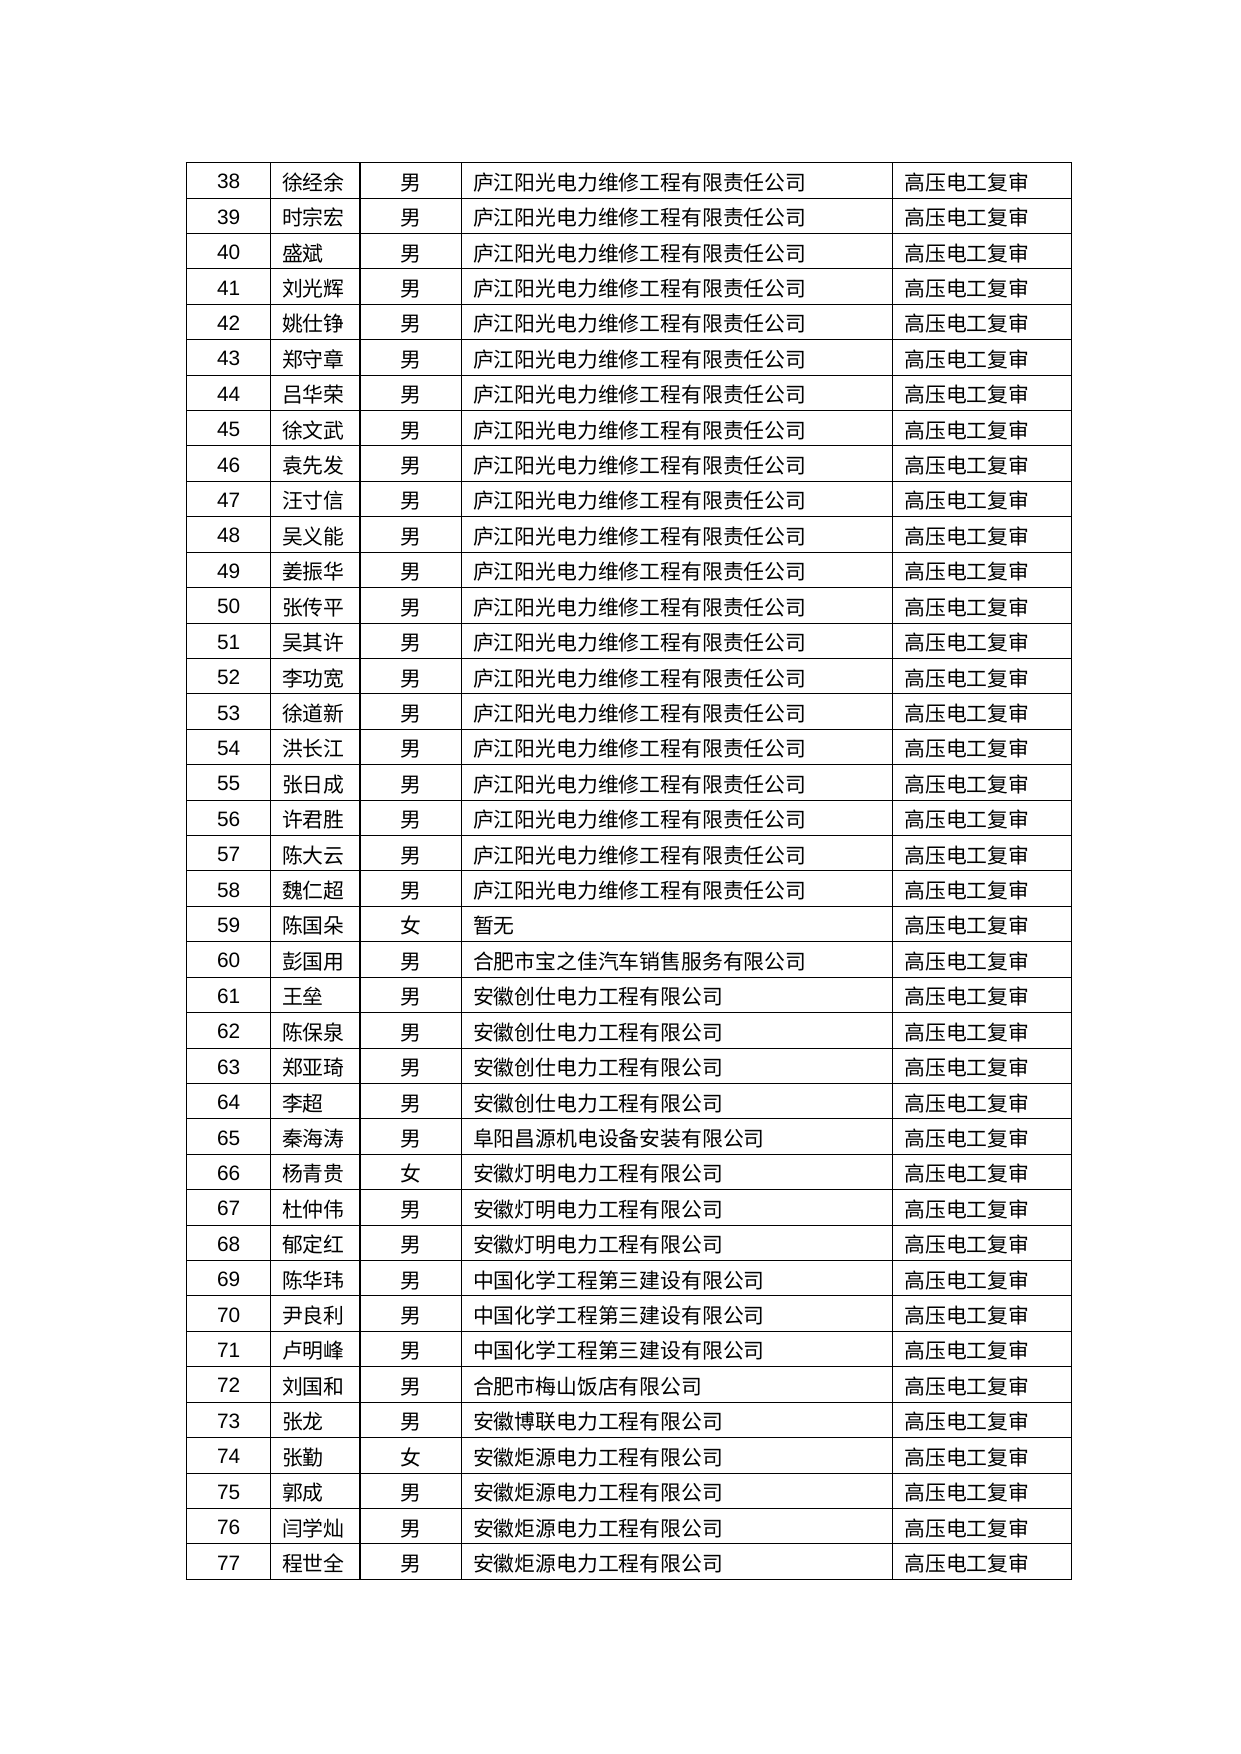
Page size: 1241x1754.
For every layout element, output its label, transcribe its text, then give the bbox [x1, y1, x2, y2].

table_cell 庐江阳光电力维修工程有限责任公司 [462, 305, 892, 339]
table_cell 75 [187, 1474, 270, 1508]
table_cell 男 [361, 1296, 461, 1331]
table_cell 68 [187, 1226, 270, 1260]
table_cell 时宗宏 [271, 199, 359, 233]
table_cell 55 [187, 765, 270, 799]
table_cell 高压电工复审 [893, 234, 1071, 268]
table_cell 50 [187, 588, 270, 622]
table_cell 李超 [271, 1084, 359, 1118]
table_cell 陈保泉 [271, 1013, 359, 1047]
table_cell 庐江阳光电力维修工程有限责任公司 [462, 553, 892, 587]
table_cell 高压电工复审 [893, 1155, 1071, 1189]
table_cell 61 [187, 978, 270, 1012]
table_cell 高压电工复审 [893, 694, 1071, 729]
table_cell 高压电工复审 [893, 730, 1071, 764]
table_cell 62 [187, 1013, 270, 1047]
table_cell 男 [361, 1509, 461, 1543]
table_cell 男 [361, 1261, 461, 1295]
table_cell 庐江阳光电力维修工程有限责任公司 [462, 694, 892, 729]
table_cell 46 [187, 446, 270, 481]
table_cell 60 [187, 942, 270, 977]
table_cell 庐江阳光电力维修工程有限责任公司 [462, 199, 892, 233]
table_cell 男 [361, 659, 461, 693]
table_cell 合肥市梅山饭店有限公司 [462, 1367, 892, 1402]
table_cell 高压电工复审 [893, 305, 1071, 339]
table_cell 男 [361, 305, 461, 339]
table_cell 男 [361, 340, 461, 374]
table_cell 庐江阳光电力维修工程有限责任公司 [462, 517, 892, 552]
table_cell 安徽炬源电力工程有限公司 [462, 1509, 892, 1543]
table_cell 阜阳昌源机电设备安装有限公司 [462, 1119, 892, 1154]
table_cell 高压电工复审 [893, 199, 1071, 233]
table_cell 66 [187, 1155, 270, 1189]
table_cell 杜仲伟 [271, 1190, 359, 1224]
table_cell 盛斌 [271, 234, 359, 268]
table_cell 安徽炬源电力工程有限公司 [462, 1474, 892, 1508]
table_cell 高压电工复审 [893, 1049, 1071, 1083]
table_cell 庐江阳光电力维修工程有限责任公司 [462, 588, 892, 622]
table_cell 男 [361, 1474, 461, 1508]
table_cell 男 [361, 517, 461, 552]
table_cell 高压电工复审 [893, 1084, 1071, 1118]
table_cell 暂无 [462, 907, 892, 941]
table_cell 徐经余 [271, 163, 359, 197]
table_cell 陈国朵 [271, 907, 359, 941]
table_cell 男 [361, 730, 461, 764]
table_cell 中国化学工程第三建设有限公司 [462, 1261, 892, 1295]
table_cell 男 [361, 269, 461, 304]
table_cell 58 [187, 871, 270, 906]
table_cell 高压电工复审 [893, 482, 1071, 516]
table_cell 49 [187, 553, 270, 587]
table_cell 男 [361, 1332, 461, 1366]
table_cell 54 [187, 730, 270, 764]
table_cell 男 [361, 446, 461, 481]
table_cell 中国化学工程第三建设有限公司 [462, 1332, 892, 1366]
table_cell 男 [361, 588, 461, 622]
table_cell 庐江阳光电力维修工程有限责任公司 [462, 871, 892, 906]
table_cell 袁先发 [271, 446, 359, 481]
table_cell 徐道新 [271, 694, 359, 729]
table_cell 高压电工复审 [893, 1403, 1071, 1437]
table_cell 高压电工复审 [893, 907, 1071, 941]
table_cell 姜振华 [271, 553, 359, 587]
table_cell 高压电工复审 [893, 1332, 1071, 1366]
table_cell 男 [361, 1084, 461, 1118]
table_cell 65 [187, 1119, 270, 1154]
table_cell 刘光辉 [271, 269, 359, 304]
table_cell 男 [361, 1403, 461, 1437]
table_cell 姚仕铮 [271, 305, 359, 339]
table_cell 高压电工复审 [893, 1438, 1071, 1472]
table_cell 男 [361, 234, 461, 268]
table_cell 39 [187, 199, 270, 233]
table_cell 庐江阳光电力维修工程有限责任公司 [462, 482, 892, 516]
table_cell 42 [187, 305, 270, 339]
table_cell 44 [187, 376, 270, 410]
table_cell 男 [361, 1049, 461, 1083]
table_cell 高压电工复审 [893, 553, 1071, 587]
table_cell 67 [187, 1190, 270, 1224]
table_cell 安徽创仕电力工程有限公司 [462, 1013, 892, 1047]
table_cell 程世全 [271, 1544, 359, 1579]
table_cell 男 [361, 765, 461, 799]
table_cell 庐江阳光电力维修工程有限责任公司 [462, 446, 892, 481]
table_cell 郑亚琦 [271, 1049, 359, 1083]
table_cell 庐江阳光电力维修工程有限责任公司 [462, 376, 892, 410]
table_cell 安徽灯明电力工程有限公司 [462, 1226, 892, 1260]
table_cell 男 [361, 942, 461, 977]
table_cell 男 [361, 1013, 461, 1047]
table_cell 徐文武 [271, 411, 359, 445]
table_cell 张龙 [271, 1403, 359, 1437]
table_cell 吴义能 [271, 517, 359, 552]
table_cell 高压电工复审 [893, 446, 1071, 481]
table_cell 男 [361, 1226, 461, 1260]
table_cell 男 [361, 163, 461, 197]
table_cell 庐江阳光电力维修工程有限责任公司 [462, 836, 892, 870]
table_cell 70 [187, 1296, 270, 1331]
table_cell 庐江阳光电力维修工程有限责任公司 [462, 340, 892, 374]
table_cell 高压电工复审 [893, 1474, 1071, 1508]
table_cell 女 [361, 1438, 461, 1472]
table_cell 李功宽 [271, 659, 359, 693]
table_cell 男 [361, 1367, 461, 1402]
table_cell 吕华荣 [271, 376, 359, 410]
table_cell 刘国和 [271, 1367, 359, 1402]
table_cell 庐江阳光电力维修工程有限责任公司 [462, 765, 892, 799]
table_cell 男 [361, 411, 461, 445]
table_cell 男 [361, 624, 461, 658]
table_cell 吴其许 [271, 624, 359, 658]
table_cell 男 [361, 199, 461, 233]
table_cell 高压电工复审 [893, 1544, 1071, 1579]
table_cell 56 [187, 801, 270, 835]
table_cell 合肥市宝之佳汽车销售服务有限公司 [462, 942, 892, 977]
table_cell 男 [361, 376, 461, 410]
table_cell 高压电工复审 [893, 801, 1071, 835]
table_cell 高压电工复审 [893, 1367, 1071, 1402]
table_cell 庐江阳光电力维修工程有限责任公司 [462, 234, 892, 268]
table_cell 张日成 [271, 765, 359, 799]
table_cell 庐江阳光电力维修工程有限责任公司 [462, 801, 892, 835]
table_cell 魏仁超 [271, 871, 359, 906]
table_cell 郑守章 [271, 340, 359, 374]
table_cell 高压电工复审 [893, 1013, 1071, 1047]
table_cell 53 [187, 694, 270, 729]
table_cell 庐江阳光电力维修工程有限责任公司 [462, 269, 892, 304]
table_cell 高压电工复审 [893, 376, 1071, 410]
table_cell 安徽创仕电力工程有限公司 [462, 1049, 892, 1083]
table_cell 陈大云 [271, 836, 359, 870]
table_cell 庐江阳光电力维修工程有限责任公司 [462, 411, 892, 445]
table_cell 41 [187, 269, 270, 304]
table_cell 男 [361, 482, 461, 516]
table_cell 72 [187, 1367, 270, 1402]
table_cell 高压电工复审 [893, 340, 1071, 374]
table_cell 男 [361, 801, 461, 835]
table_cell 安徽创仕电力工程有限公司 [462, 978, 892, 1012]
table_cell 张勤 [271, 1438, 359, 1472]
table_cell 张传平 [271, 588, 359, 622]
table_cell 48 [187, 517, 270, 552]
table_cell 女 [361, 907, 461, 941]
table_cell 男 [361, 1190, 461, 1224]
table_cell 高压电工复审 [893, 624, 1071, 658]
table_cell 彭国用 [271, 942, 359, 977]
table_cell 杨青贵 [271, 1155, 359, 1189]
table_cell 庐江阳光电力维修工程有限责任公司 [462, 163, 892, 197]
table_cell 43 [187, 340, 270, 374]
table_cell 高压电工复审 [893, 871, 1071, 906]
table_cell 庐江阳光电力维修工程有限责任公司 [462, 659, 892, 693]
table_cell 安徽炬源电力工程有限公司 [462, 1438, 892, 1472]
table_cell 男 [361, 1119, 461, 1154]
table_cell 高压电工复审 [893, 411, 1071, 445]
table_cell 高压电工复审 [893, 765, 1071, 799]
table_cell 安徽炬源电力工程有限公司 [462, 1544, 892, 1579]
table_cell 安徽博联电力工程有限公司 [462, 1403, 892, 1437]
table_cell 秦海涛 [271, 1119, 359, 1154]
table_cell 57 [187, 836, 270, 870]
table_cell 77 [187, 1544, 270, 1579]
table_cell 76 [187, 1509, 270, 1543]
table_cell 男 [361, 978, 461, 1012]
table_cell 闫学灿 [271, 1509, 359, 1543]
table_cell 男 [361, 871, 461, 906]
table_cell 洪长江 [271, 730, 359, 764]
table_cell 高压电工复审 [893, 659, 1071, 693]
table_cell 高压电工复审 [893, 588, 1071, 622]
table_cell 卢明峰 [271, 1332, 359, 1366]
table_cell 47 [187, 482, 270, 516]
table_cell 69 [187, 1261, 270, 1295]
table_cell 高压电工复审 [893, 1261, 1071, 1295]
table_cell 52 [187, 659, 270, 693]
table_cell 许君胜 [271, 801, 359, 835]
table_cell 郁定红 [271, 1226, 359, 1260]
table_cell 女 [361, 1155, 461, 1189]
table_cell 高压电工复审 [893, 1296, 1071, 1331]
table_cell 郭成 [271, 1474, 359, 1508]
table_cell 高压电工复审 [893, 1226, 1071, 1260]
table_cell 45 [187, 411, 270, 445]
table_cell 安徽灯明电力工程有限公司 [462, 1155, 892, 1189]
table_cell 庐江阳光电力维修工程有限责任公司 [462, 624, 892, 658]
table_cell 中国化学工程第三建设有限公司 [462, 1296, 892, 1331]
table_cell 63 [187, 1049, 270, 1083]
table_cell 高压电工复审 [893, 1190, 1071, 1224]
table_cell 男 [361, 836, 461, 870]
table_cell 陈华玮 [271, 1261, 359, 1295]
table_cell 王垒 [271, 978, 359, 1012]
table_cell 男 [361, 553, 461, 587]
table_cell 51 [187, 624, 270, 658]
table_cell 高压电工复审 [893, 978, 1071, 1012]
table_cell 40 [187, 234, 270, 268]
table_cell 64 [187, 1084, 270, 1118]
table_cell 38 [187, 163, 270, 197]
table_cell 高压电工复审 [893, 1509, 1071, 1543]
table_cell 74 [187, 1438, 270, 1472]
table_cell 59 [187, 907, 270, 941]
table_cell 高压电工复审 [893, 942, 1071, 977]
table_cell 汪寸信 [271, 482, 359, 516]
table_cell 高压电工复审 [893, 1119, 1071, 1154]
table_cell 男 [361, 694, 461, 729]
table_cell 高压电工复审 [893, 517, 1071, 552]
table_cell 安徽创仕电力工程有限公司 [462, 1084, 892, 1118]
table_cell 高压电工复审 [893, 269, 1071, 304]
table_cell 安徽灯明电力工程有限公司 [462, 1190, 892, 1224]
table_cell 73 [187, 1403, 270, 1437]
table_cell 71 [187, 1332, 270, 1366]
table_cell 高压电工复审 [893, 163, 1071, 197]
table_cell 尹良利 [271, 1296, 359, 1331]
table_cell 庐江阳光电力维修工程有限责任公司 [462, 730, 892, 764]
table_cell 男 [361, 1544, 461, 1579]
table_cell 高压电工复审 [893, 836, 1071, 870]
